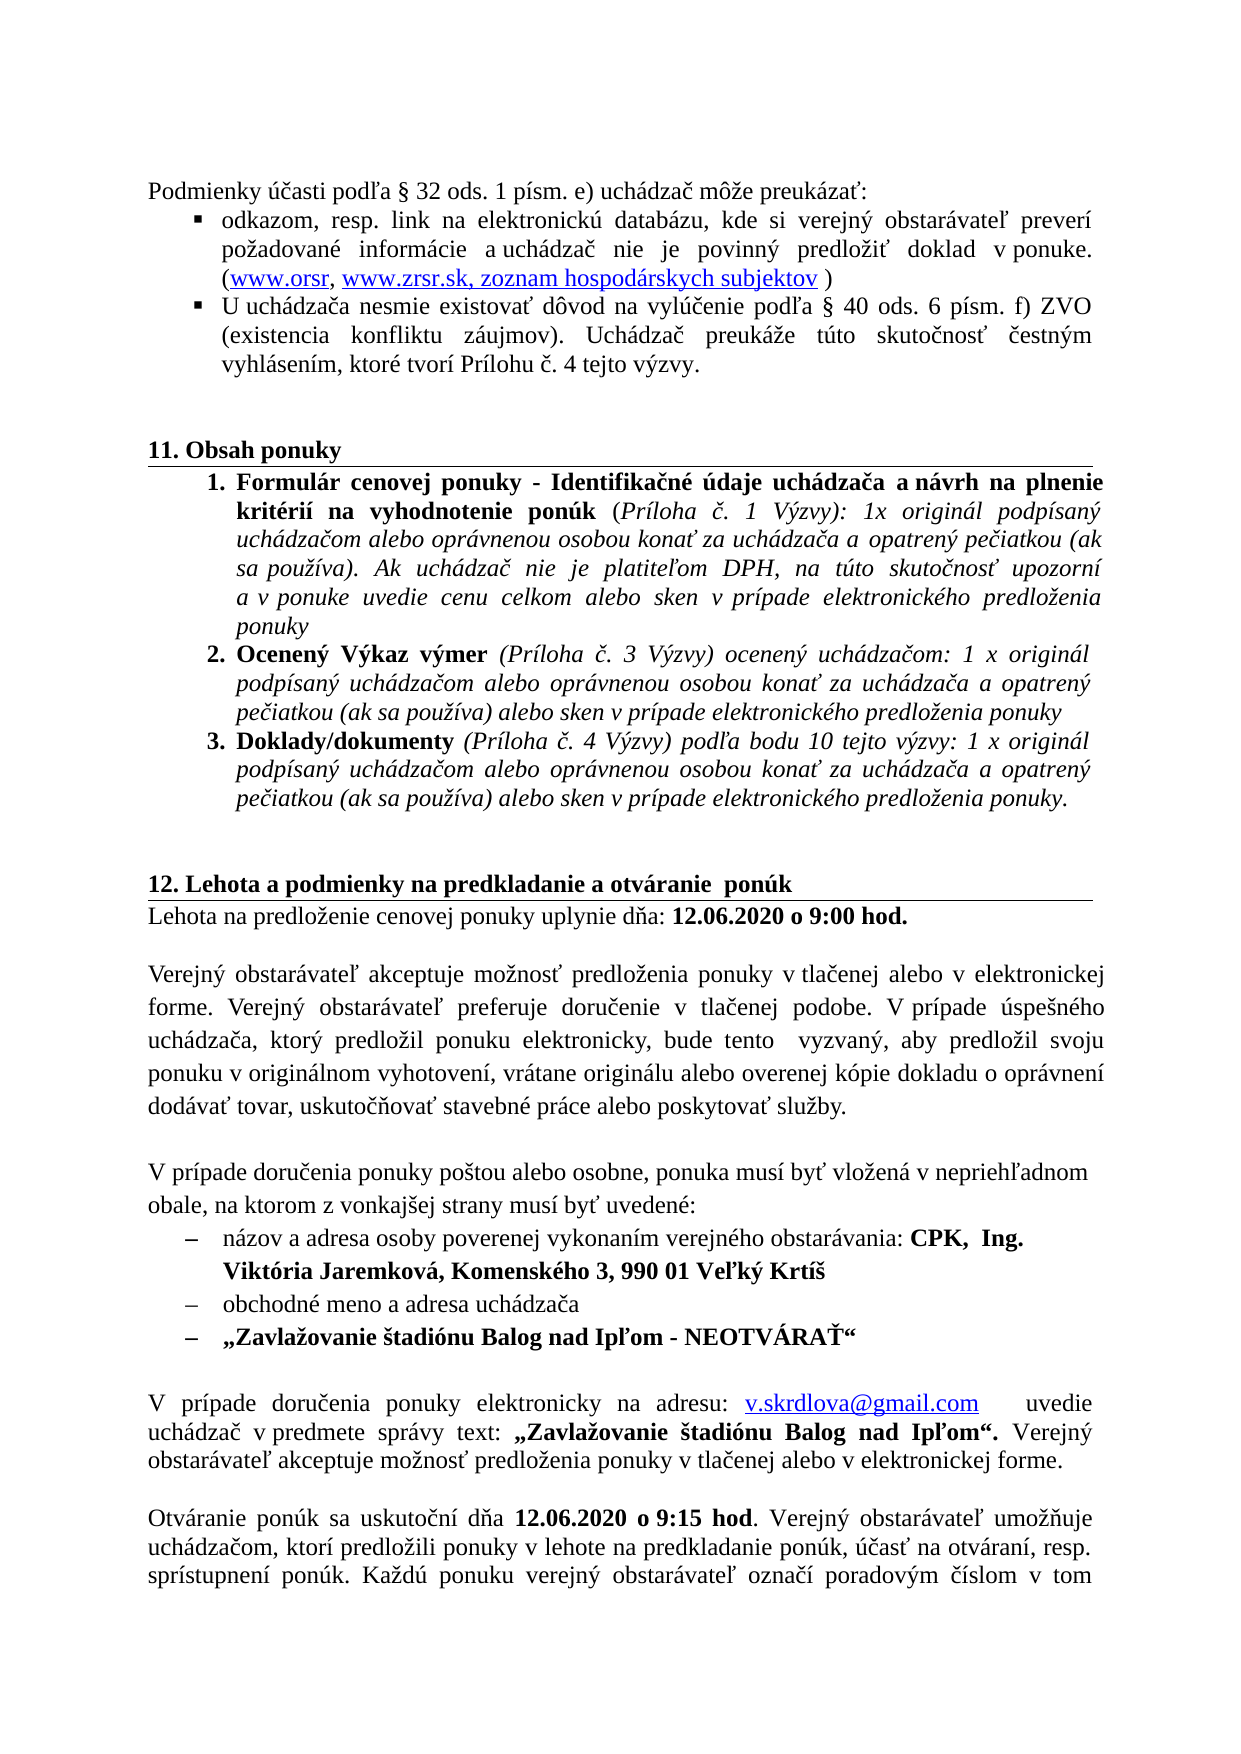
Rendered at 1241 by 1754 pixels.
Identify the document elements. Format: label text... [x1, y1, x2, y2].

text V prípade doručenia ponuky elektronicky na adresu: v.skrdlova@gmail.com uvedie uchádzač v predmete správy text: „Zavlažovanie štadiónu Balog nad Ipľom“. Verejný obstarávateľ akceptuje možnosť predloženia ponuky v tlačenej alebo v elektronickej forme. [148, 1388, 1093, 1474]
list Formulár cenovej ponuky - Identifikačné údaje uchádzača a návrh na plnenie kritérií na vyhodnotenie ponúk (Príloha č. 1 Výzvy): 1x originál podpísaný uchádzačom alebo oprávnenou osobou konať za uchádzača a opatrený pečiatkou (ak sa používa). Ak uchádzač nie je platiteľom DPH, na túto skutočnosť upozorní a v ponuke uvedie cenu celkom alebo sken v prípade elektronického predloženia ponuky [207, 467, 1104, 639]
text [148, 1503, 1093, 1589]
text Podmienky účasti podľa § 32 ods. 1 písm. e) uchádzač môže preukázať: [148, 176, 1093, 205]
text V prípade doručenia ponuky poštou alebo osobne, ponuka musí byť vložená v nepriehľadnom obale, na ktorom z vonkajšej strany musí byť uvedené: [148, 1157, 1093, 1219]
list Lehota na predloženie cenovej ponuky uplynie dňa: 12.06.2020 o 9:00 hod. [148, 901, 1093, 930]
text Verejný obstarávateľ akceptuje možnosť predloženia ponuky v tlačenej alebo v elektronickej forme. Verejný obstarávateľ preferuje doručenie v tlačenej podobe. V prípade úspešného uchádzača, ktorý predložil ponuku elektronicky, bude tento vyzvaný, aby predložil svoju ponuku v originálnom vyhotovení, vrátane originálu alebo overenej kópie dokladu o oprávnení dodávať tovar, uskutočňovať stavebné práce alebo poskytovať služby. [148, 959, 1105, 1120]
list „Zavlažovanie štadiónu Balog nad Ipľom - NEOTVÁRAŤ“ [185, 1322, 1093, 1351]
list Doklady/dokumenty (Príloha č. 4 Výzvy) podľa bodu 10 tejto výzvy: 1 x originál podpísaný uchádzačom alebo oprávnenou osobou konať za uchádzača a opatrený pečiatkou (ak sa používa) alebo sken v prípade elektronického predloženia ponuky. [207, 726, 1093, 812]
list obchodné meno a adresa uchádzača [185, 1289, 1093, 1318]
list odkazom, resp. link na elektronickú databázu, kde si verejný obstarávateľ preverí požadované informácie a uchádzač nie je povinný predložiť doklad v ponuke. (www.orsr, www.zrsr.sk, zoznam hospodárskych subjektov ) [192, 205, 1093, 291]
list U uchádzača nesmie existovať dôvod na vylúčenie podľa § 40 ods. 6 písm. f) ZVO (existencia konfliktu záujmov). Uchádzač preukáže túto skutočnosť čestným vyhlásením, ktoré tvorí Prílohu č. 4 tejto výzvy. [192, 291, 1093, 378]
list Lehota a podmienky na predkladanie a otváranie ponúk [148, 869, 1093, 900]
list Ocenený Výkaz výmer (Príloha č. 3 Výzvy) ocenený uchádzačom: 1 x originál podpísaný uchádzačom alebo oprávnenou osobou konať za uchádzača a opatrený pečiatkou (ak sa používa) alebo sken v prípade elektronického predloženia ponuky [207, 639, 1093, 726]
list Obsah ponuky [148, 435, 1093, 466]
list názov a adresa osoby poverenej vykonaním verejného obstarávania: CPK, Ing. Viktória Jaremková, Komenského 3, 990 01 Veľký Krtíš [185, 1223, 1093, 1285]
